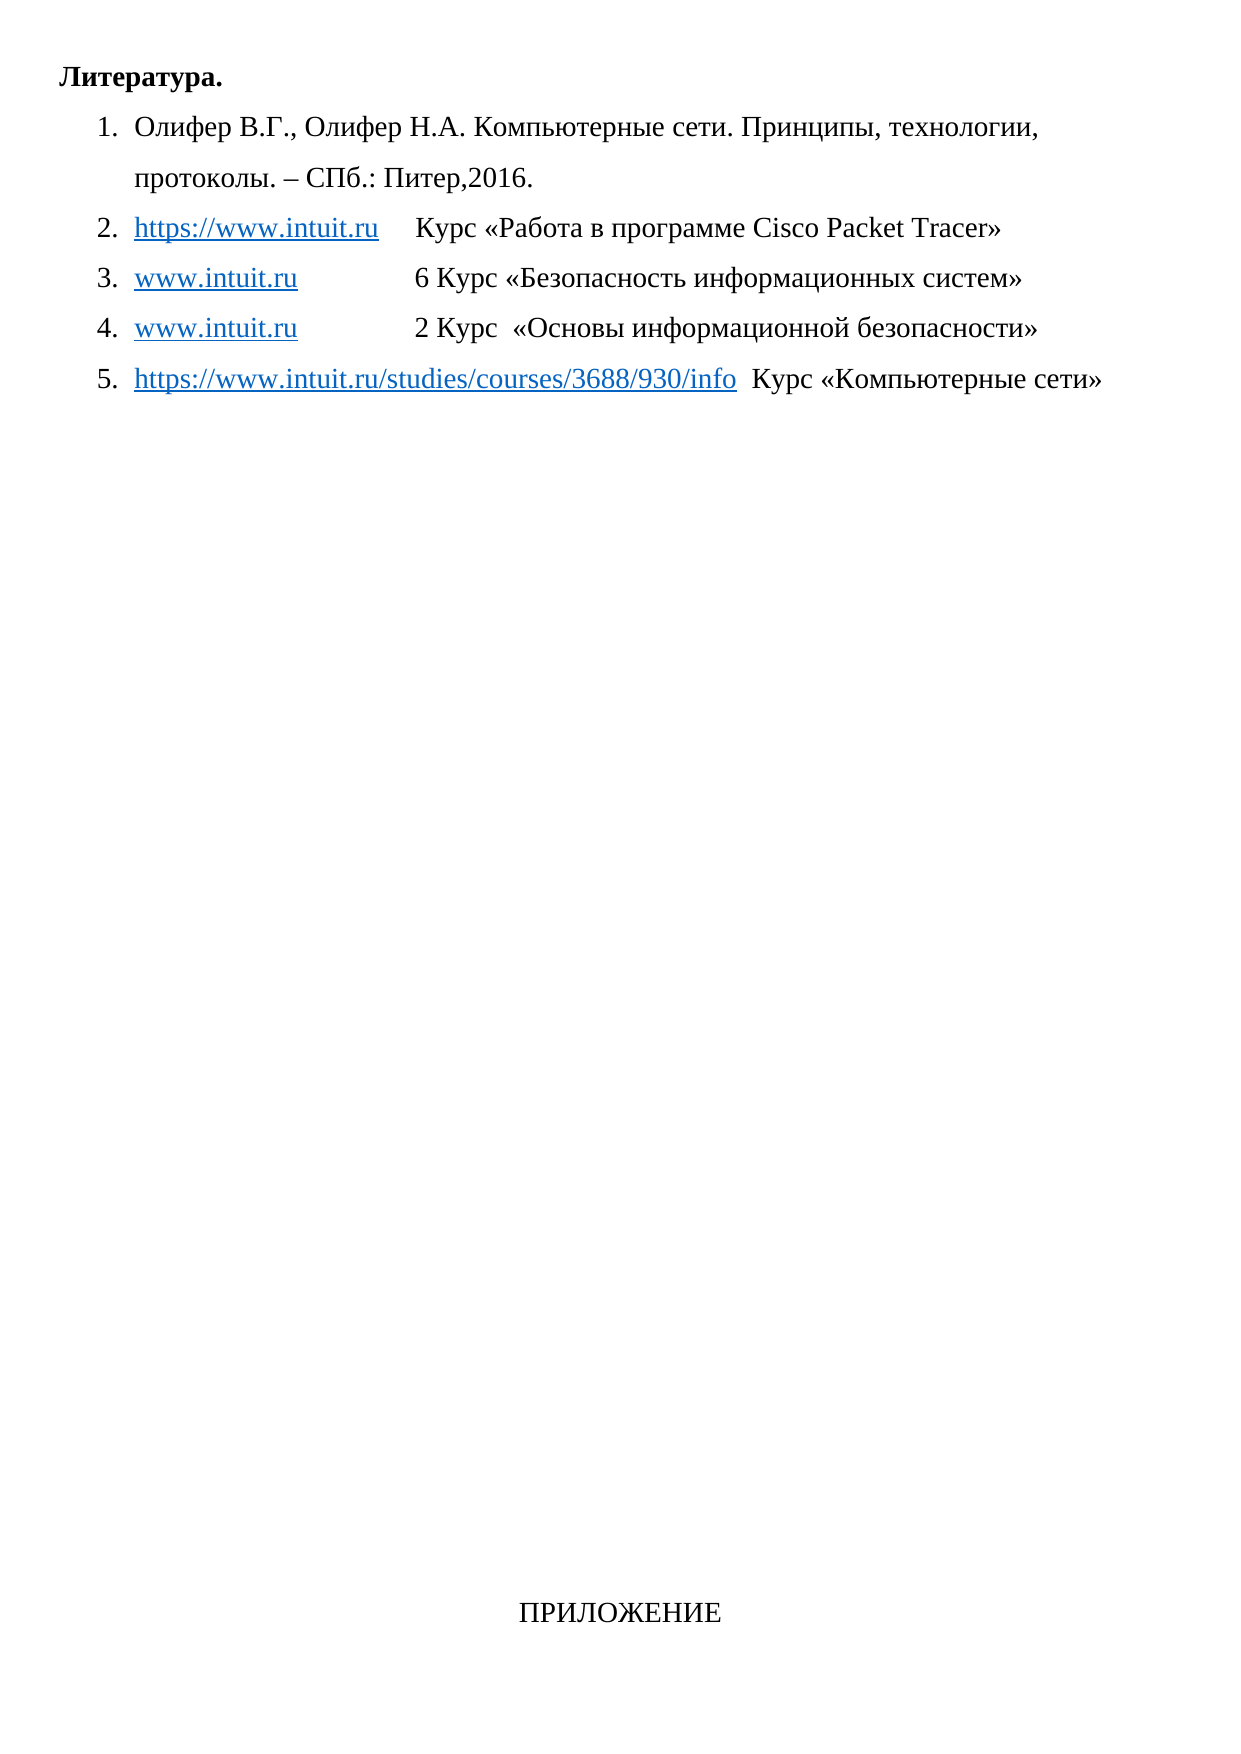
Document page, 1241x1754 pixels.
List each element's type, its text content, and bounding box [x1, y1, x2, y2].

list www.intuit.ru 6 Курс «Безопасность информационных систем» [97, 260, 1181, 294]
list https://www.intuit.ru Курс «Работа в программе Cisco Packet Tracer» [97, 210, 1181, 243]
list www.intuit.ru 2 Курс «Основы информационной безопасности» [97, 311, 1181, 344]
list https://www.intuit.ru/studies/courses/3688/930/info Курс «Компьютерные сети» [97, 361, 1181, 394]
text ПРИЛОЖЕНИЕ [59, 1595, 1181, 1628]
text Литература. [59, 59, 1181, 93]
list Олифер В.Г., Олифер Н.А. Компьютерные сети. Принципы, технологии, протоколы. – СПб.: Питер,2016. [97, 109, 1181, 193]
